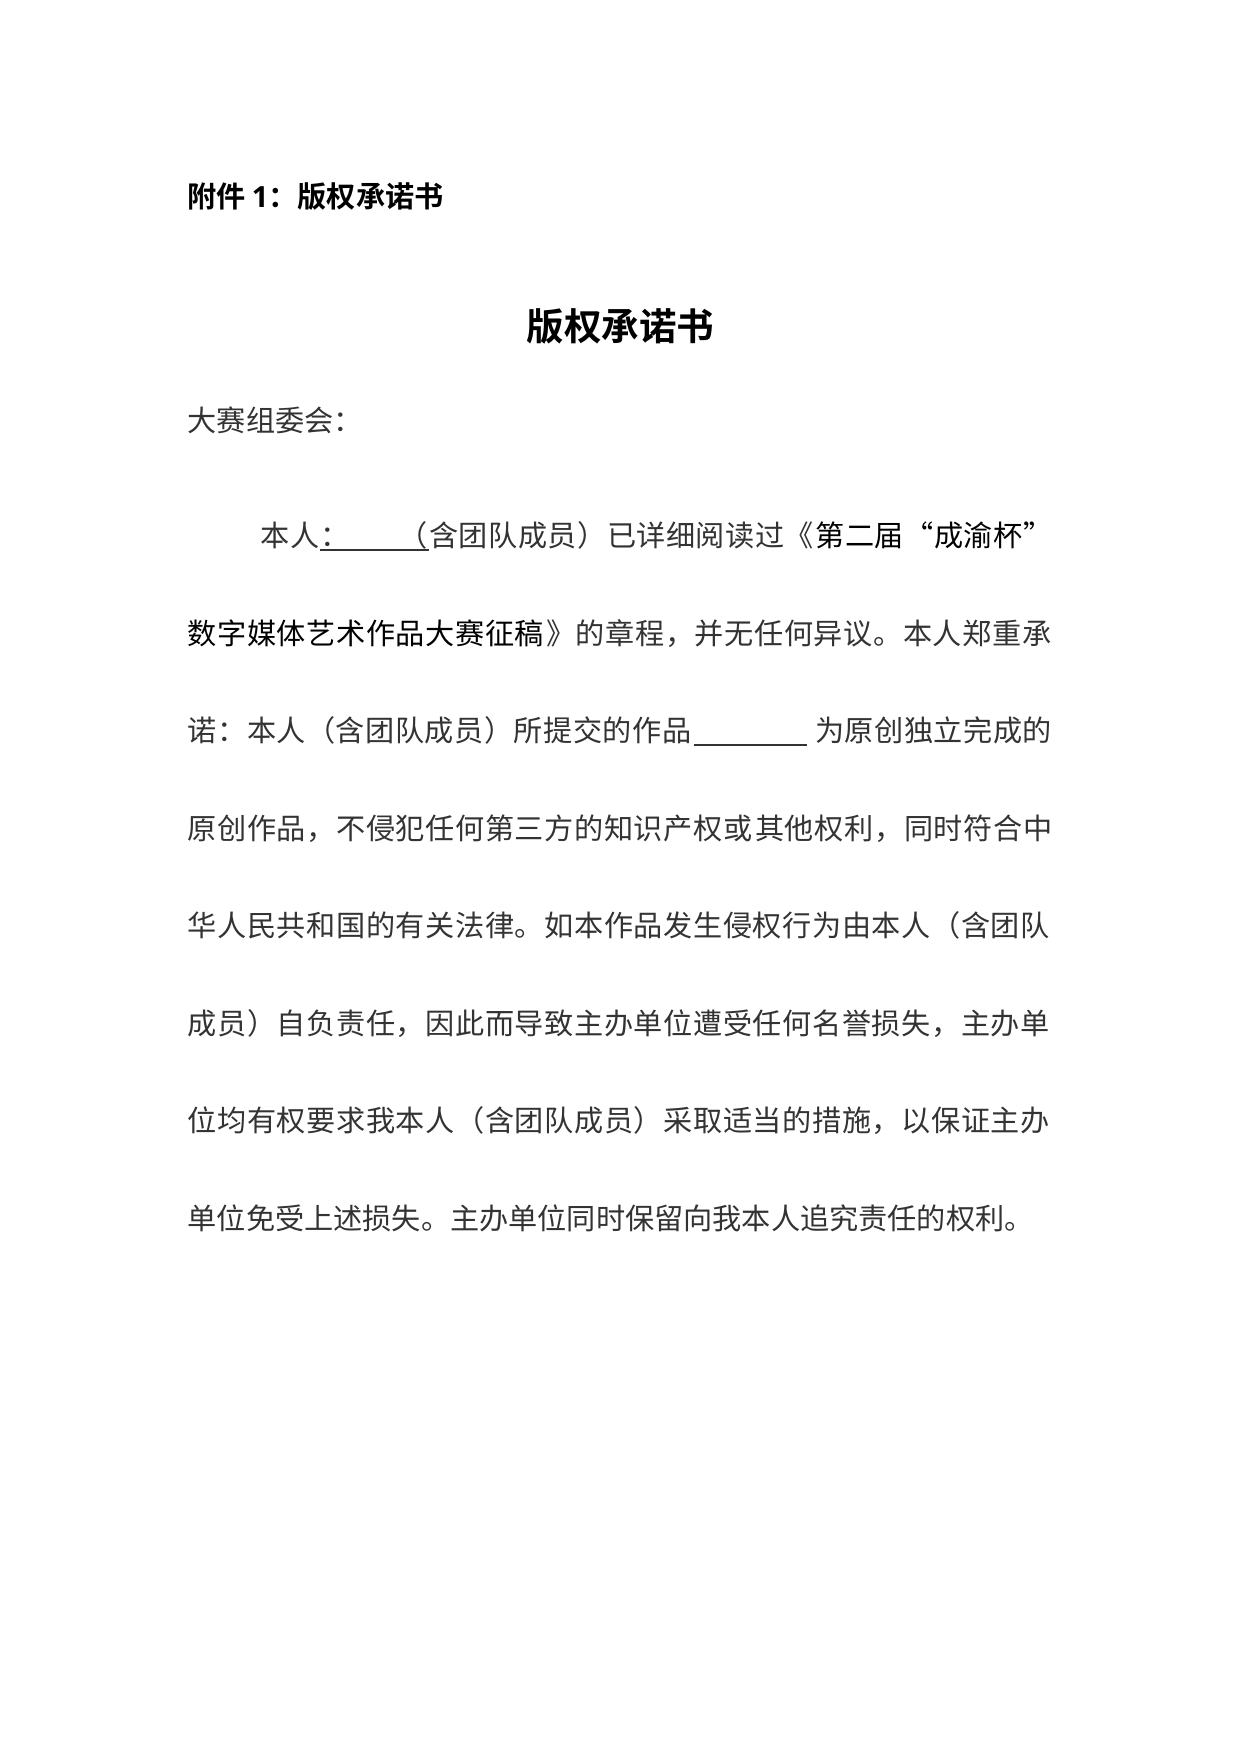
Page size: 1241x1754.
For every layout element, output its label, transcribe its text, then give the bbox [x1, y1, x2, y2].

text 本人： （含团队成员）已详细阅读过《第二届“成渝杯”数字媒体艺术作品大赛征稿》的章程，并无任何异议。本人郑重承诺：本人（含团队成员）所提交的作品 为原创独立完成的原创作品，不侵犯任何第三方的知识产权或其他权利，同时符合中华人民共和国的有关法律。如本作品发生侵权行为由本人（含团队成员）自负责任，因此而导致主办单位遭受任何名誉损失，主办单位均有权要求我本人（含团队成员）采取适当的措施，以保证主办单位免受上述损失。主办单位同时保留向我本人追究责任的权利。 [187, 501, 1053, 1249]
text 版权承诺书 [187, 292, 1053, 357]
text 大赛组委会： [187, 386, 1053, 451]
text 附件1：版权承诺书 [187, 162, 1053, 227]
